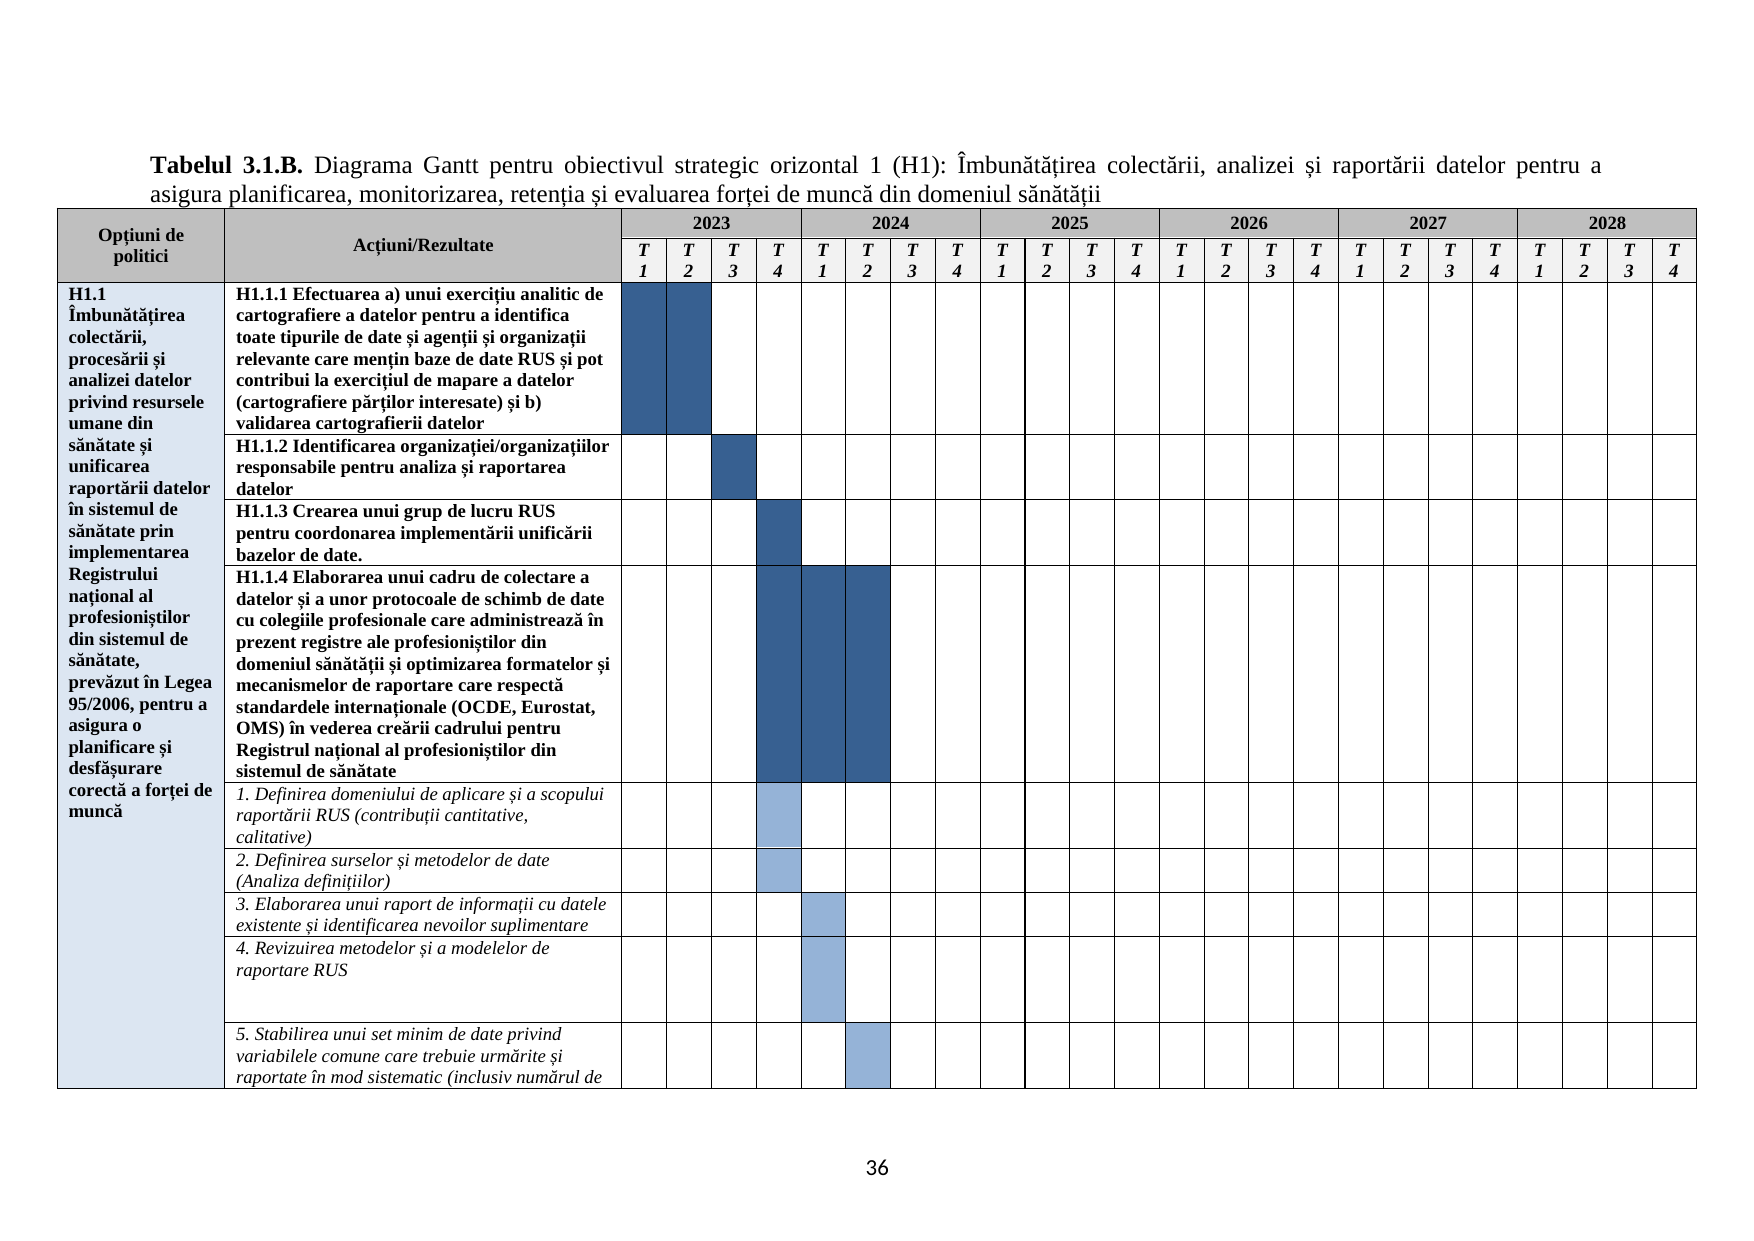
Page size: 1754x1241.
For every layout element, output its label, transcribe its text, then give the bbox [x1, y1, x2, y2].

table_cell [667, 937, 711, 1022]
table_cell [1339, 849, 1383, 892]
table_cell [981, 937, 1024, 1022]
table_cell [1249, 783, 1293, 847]
table_cell T1 [622, 239, 666, 282]
text Tabelul 3.1.B. Diagrama Gantt pentru obiectivul strategic orizontal 1 (H1): Îmbunătățirea colectării, analizei și raportării datelor pentru a asigura planificarea, monitorizarea, retenția și evaluarea forței de muncă din domeniul sănătății [150, 150, 1604, 207]
table_cell [1294, 435, 1338, 499]
table_cell [936, 435, 980, 499]
table_cell [1563, 783, 1607, 847]
table_cell [1294, 893, 1338, 936]
table_cell [1384, 783, 1428, 847]
table_cell [1608, 1023, 1652, 1088]
table_cell [1249, 893, 1293, 936]
table_cell [1205, 435, 1248, 499]
table_cell [1384, 283, 1428, 434]
table_cell [846, 283, 890, 434]
table_cell [667, 435, 711, 499]
table_cell [891, 566, 935, 782]
table_cell [936, 893, 980, 936]
table_cell [1384, 566, 1428, 782]
table_cell [846, 783, 890, 847]
table_cell [1205, 566, 1248, 782]
table_cell T2 [846, 239, 890, 282]
table_cell [1429, 849, 1472, 892]
table_cell [981, 1023, 1024, 1088]
table_cell [1563, 435, 1607, 499]
table_cell [1653, 849, 1696, 892]
table_cell [1026, 893, 1069, 936]
table_cell [1339, 435, 1383, 499]
table_cell [802, 937, 845, 1022]
table_cell [1518, 283, 1562, 434]
table_cell [1518, 500, 1562, 565]
table_cell [1518, 566, 1562, 782]
table_cell H1.1.2 Identificarea organizației/organizațiilor responsabile pentru analiza și raportarea datelor [225, 435, 621, 499]
table_cell [1563, 500, 1607, 565]
table_cell [1160, 849, 1204, 892]
table_cell [1115, 1023, 1159, 1088]
table_cell [981, 435, 1024, 499]
table_cell [622, 937, 666, 1022]
table_cell [667, 849, 711, 892]
table_cell [712, 435, 756, 499]
table_cell [1205, 937, 1248, 1022]
table_cell [846, 566, 890, 782]
table_cell T4 [1294, 239, 1338, 282]
table_cell [1473, 783, 1517, 847]
table_cell [1160, 893, 1204, 936]
table_cell [1026, 937, 1069, 1022]
table_cell [891, 1023, 935, 1088]
table_cell [1429, 435, 1472, 499]
table_cell [1249, 283, 1293, 434]
table_cell [1473, 893, 1517, 936]
table_cell [757, 500, 801, 565]
table_cell [1115, 849, 1159, 892]
table_cell [936, 937, 980, 1022]
table_cell [712, 893, 756, 936]
table_cell [1070, 783, 1114, 847]
table_cell [1429, 566, 1472, 782]
table_cell T4 [936, 239, 980, 282]
table_cell [891, 783, 935, 847]
table_cell [936, 283, 980, 434]
table_cell [891, 893, 935, 936]
table_cell [757, 783, 801, 847]
table_cell H1.1.3 Crearea unui grup de lucru RUS pentru coordonarea implementării unificării bazelor de date. [225, 500, 621, 565]
table_cell [802, 783, 845, 847]
table_cell H1.1.4 Elaborarea unui cadru de colectare a datelor și a unor protocoale de schimb de date cu colegiile profesionale care administrează în prezent registre ale profesioniștilor din domeniul sănătății și optimizarea formatelor și mecanismelor de raportare care respectă standardele internaționale (OCDE, Eurostat, OMS) în vederea creării cadrului pentru Registrul național al profesioniștilor din sistemul de sănătate [225, 566, 621, 782]
table_cell [802, 1023, 845, 1088]
table_cell [846, 500, 890, 565]
table_cell [981, 849, 1024, 892]
table_cell [1429, 937, 1472, 1022]
table_cell [802, 283, 845, 434]
table_cell H1.1.1 Efectuarea a) unui exercițiu analitic de cartografiere a datelor pentru a identifica toate tipurile de date și agenții și organizații relevante care mențin baze de date RUS și pot contribui la exercițiul de mapare a datelor (cartografiere părților interesate) și b) validarea cartografierii datelor [225, 283, 621, 434]
table_cell [1384, 849, 1428, 892]
table_cell [1339, 937, 1383, 1022]
table_cell [1070, 893, 1114, 936]
table_header 2027 [1339, 209, 1517, 237]
table_cell [802, 566, 845, 782]
table_cell H1.1 Îmbunătățirea colectării, procesării și analizei datelor privind resursele umane din sănătate și unificarea raportării datelor în sistemul de sănătate prin implementarea Registrului național al profesioniștilor din sistemul de sănătate, prevăzut în Legea 95/2006, pentru a asigura o planificare și desfășurare corectă a forței de muncă [58, 283, 224, 1088]
table_cell [1339, 893, 1383, 936]
table_cell [846, 1023, 890, 1088]
table_cell [1026, 1023, 1069, 1088]
table_cell [1429, 500, 1472, 565]
table_cell [712, 283, 756, 434]
table_cell [1294, 1023, 1338, 1088]
table_cell [1653, 283, 1696, 434]
table_cell [1115, 435, 1159, 499]
table_cell T1 [1518, 239, 1562, 282]
table_cell [1339, 500, 1383, 565]
table_header 2025 [981, 209, 1159, 237]
table_cell [1026, 783, 1069, 847]
table_cell [802, 435, 845, 499]
table_cell [1473, 1023, 1517, 1088]
table_cell T1 [981, 239, 1024, 282]
table_cell [1429, 283, 1472, 434]
table_cell [1608, 937, 1652, 1022]
table_cell [1249, 937, 1293, 1022]
table_cell T3 [1608, 239, 1652, 282]
table_cell T3 [1070, 239, 1114, 282]
table_cell T3 [891, 239, 935, 282]
table_header Acțiuni/Rezultate [225, 209, 621, 282]
table_cell [622, 1023, 666, 1088]
table_cell [757, 937, 801, 1022]
table_header 2028 [1518, 209, 1696, 237]
table_cell [1205, 783, 1248, 847]
table_cell [1115, 500, 1159, 565]
table_cell [846, 435, 890, 499]
table_cell [1160, 283, 1204, 434]
table_cell [622, 500, 666, 565]
table_cell [1473, 500, 1517, 565]
table_cell [1070, 435, 1114, 499]
table_cell [1518, 435, 1562, 499]
table_cell [1294, 500, 1338, 565]
table_cell [1473, 435, 1517, 499]
table_cell [891, 500, 935, 565]
table_cell [622, 783, 666, 847]
table_cell [1294, 283, 1338, 434]
table_cell [667, 1023, 711, 1088]
table_cell [757, 566, 801, 782]
table_cell [1653, 1023, 1696, 1088]
table_cell [1518, 849, 1562, 892]
table_cell [846, 849, 890, 892]
table_cell [936, 566, 980, 782]
table_cell [1563, 1023, 1607, 1088]
table_cell [981, 500, 1024, 565]
table_cell [1384, 500, 1428, 565]
table_cell [891, 937, 935, 1022]
table_cell T4 [1473, 239, 1517, 282]
table_cell [757, 1023, 801, 1088]
table_cell [1518, 937, 1562, 1022]
table_cell [1070, 566, 1114, 782]
table_cell [1160, 435, 1204, 499]
table_cell [1205, 1023, 1248, 1088]
table_cell [667, 893, 711, 936]
table_cell T2 [667, 239, 711, 282]
table_cell [1294, 937, 1338, 1022]
table_cell [1518, 893, 1562, 936]
table_cell [1608, 435, 1652, 499]
table_cell [622, 283, 666, 434]
table_cell [802, 500, 845, 565]
table_cell [1115, 566, 1159, 782]
table_cell [1608, 893, 1652, 936]
table_header 2026 [1160, 209, 1338, 237]
table_cell [1249, 435, 1293, 499]
table_cell [667, 783, 711, 847]
table_cell T4 [757, 239, 801, 282]
table_cell [1249, 500, 1293, 565]
table_cell [1563, 893, 1607, 936]
table_cell [981, 893, 1024, 936]
table_cell [1070, 849, 1114, 892]
table_cell [981, 566, 1024, 782]
table_cell [757, 435, 801, 499]
table_cell T3 [712, 239, 756, 282]
table_cell [757, 283, 801, 434]
table_cell [1608, 849, 1652, 892]
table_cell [225, 1023, 621, 1088]
table_cell 4. Revizuirea metodelor și a modelelor de raportare RUS [225, 937, 621, 1022]
table_cell [1115, 283, 1159, 434]
table_cell [1115, 783, 1159, 847]
table_cell [1205, 283, 1248, 434]
table_cell T2 [1563, 239, 1607, 282]
table_cell [1070, 283, 1114, 434]
table_cell 1. Definirea domeniului de aplicare și a scopului raportării RUS (contribuții cantitative, calitative) [225, 783, 621, 847]
table_cell [936, 783, 980, 847]
table_cell [667, 566, 711, 782]
table_cell [1070, 937, 1114, 1022]
table_cell [891, 435, 935, 499]
table_cell [757, 849, 801, 892]
table_cell [891, 849, 935, 892]
table_cell [1653, 893, 1696, 936]
table_cell [1339, 1023, 1383, 1088]
table_cell [712, 783, 756, 847]
table_cell [712, 566, 756, 782]
table_cell [1249, 566, 1293, 782]
table_cell [1384, 1023, 1428, 1088]
table_cell T3 [1249, 239, 1293, 282]
table_cell [1563, 849, 1607, 892]
table_cell [1653, 435, 1696, 499]
table_cell T1 [1339, 239, 1383, 282]
table_cell [936, 849, 980, 892]
table_cell [1205, 500, 1248, 565]
table_cell 2. Definirea surselor și metodelor de date (Analiza definițiilor) [225, 849, 621, 892]
table_cell [1026, 849, 1069, 892]
table_cell [1026, 566, 1069, 782]
table_cell [1339, 283, 1383, 434]
table_cell [1205, 849, 1248, 892]
table_cell [1249, 1023, 1293, 1088]
table_cell [667, 500, 711, 565]
table_cell [1026, 435, 1069, 499]
table_cell T2 [1384, 239, 1428, 282]
table_cell [622, 893, 666, 936]
table_cell T3 [1429, 239, 1472, 282]
table_cell [1608, 500, 1652, 565]
table_header 2023 [622, 209, 801, 237]
table_cell [1384, 937, 1428, 1022]
table_cell T2 [1205, 239, 1248, 282]
table_cell [1473, 283, 1517, 434]
table_cell [1339, 566, 1383, 782]
table_cell [891, 283, 935, 434]
table_cell [1429, 783, 1472, 847]
table_cell [1294, 849, 1338, 892]
table_cell [712, 500, 756, 565]
table_cell [712, 937, 756, 1022]
table_cell [1429, 893, 1472, 936]
table_cell [1339, 783, 1383, 847]
table_cell [1563, 566, 1607, 782]
table_header Opțiuni de politici [58, 209, 224, 282]
table_cell [1160, 1023, 1204, 1088]
table_cell [1653, 783, 1696, 847]
table_cell T1 [1160, 239, 1204, 282]
table_cell 3. Elaborarea unui raport de informații cu datele existente și identificarea nevoilor suplimentare [225, 893, 621, 936]
table_cell [1608, 566, 1652, 782]
table_cell [1429, 1023, 1472, 1088]
table_cell [1473, 937, 1517, 1022]
table_cell [712, 849, 756, 892]
table_cell T4 [1115, 239, 1159, 282]
table_cell [936, 1023, 980, 1088]
table_cell [1160, 937, 1204, 1022]
table_cell [981, 283, 1024, 434]
table_cell [802, 893, 845, 936]
table_cell [1026, 500, 1069, 565]
table_cell [622, 849, 666, 892]
table_cell [622, 566, 666, 782]
table_cell [622, 435, 666, 499]
table_cell [1473, 849, 1517, 892]
table_cell [1384, 435, 1428, 499]
table_cell [802, 849, 845, 892]
table_cell [1294, 783, 1338, 847]
table_cell [1563, 937, 1607, 1022]
table_cell [667, 283, 711, 434]
table_cell [1026, 283, 1069, 434]
table_cell [1160, 500, 1204, 565]
table_cell [1115, 937, 1159, 1022]
table_header 2024 [802, 209, 980, 237]
table_cell [712, 1023, 756, 1088]
table_cell [1249, 849, 1293, 892]
table_cell [1653, 566, 1696, 782]
table_cell [1160, 566, 1204, 782]
table_cell [1070, 1023, 1114, 1088]
table_cell [846, 893, 890, 936]
table_cell [1518, 783, 1562, 847]
table_cell [757, 893, 801, 936]
table_cell T2 [1026, 239, 1069, 282]
table_cell [1518, 1023, 1562, 1088]
table_cell [1115, 893, 1159, 936]
table_cell T1 [802, 239, 845, 282]
table_cell [1653, 937, 1696, 1022]
table_cell [981, 783, 1024, 847]
table_cell [1653, 500, 1696, 565]
table_cell [1473, 566, 1517, 782]
table_cell [1563, 283, 1607, 434]
table_cell [1160, 783, 1204, 847]
table_cell T4 [1653, 239, 1696, 282]
table_cell [1384, 893, 1428, 936]
table_cell [1608, 783, 1652, 847]
table_cell [936, 500, 980, 565]
table_cell [1205, 893, 1248, 936]
table_cell [846, 937, 890, 1022]
table_cell [1608, 283, 1652, 434]
table_cell [1294, 566, 1338, 782]
table_cell [1070, 500, 1114, 565]
